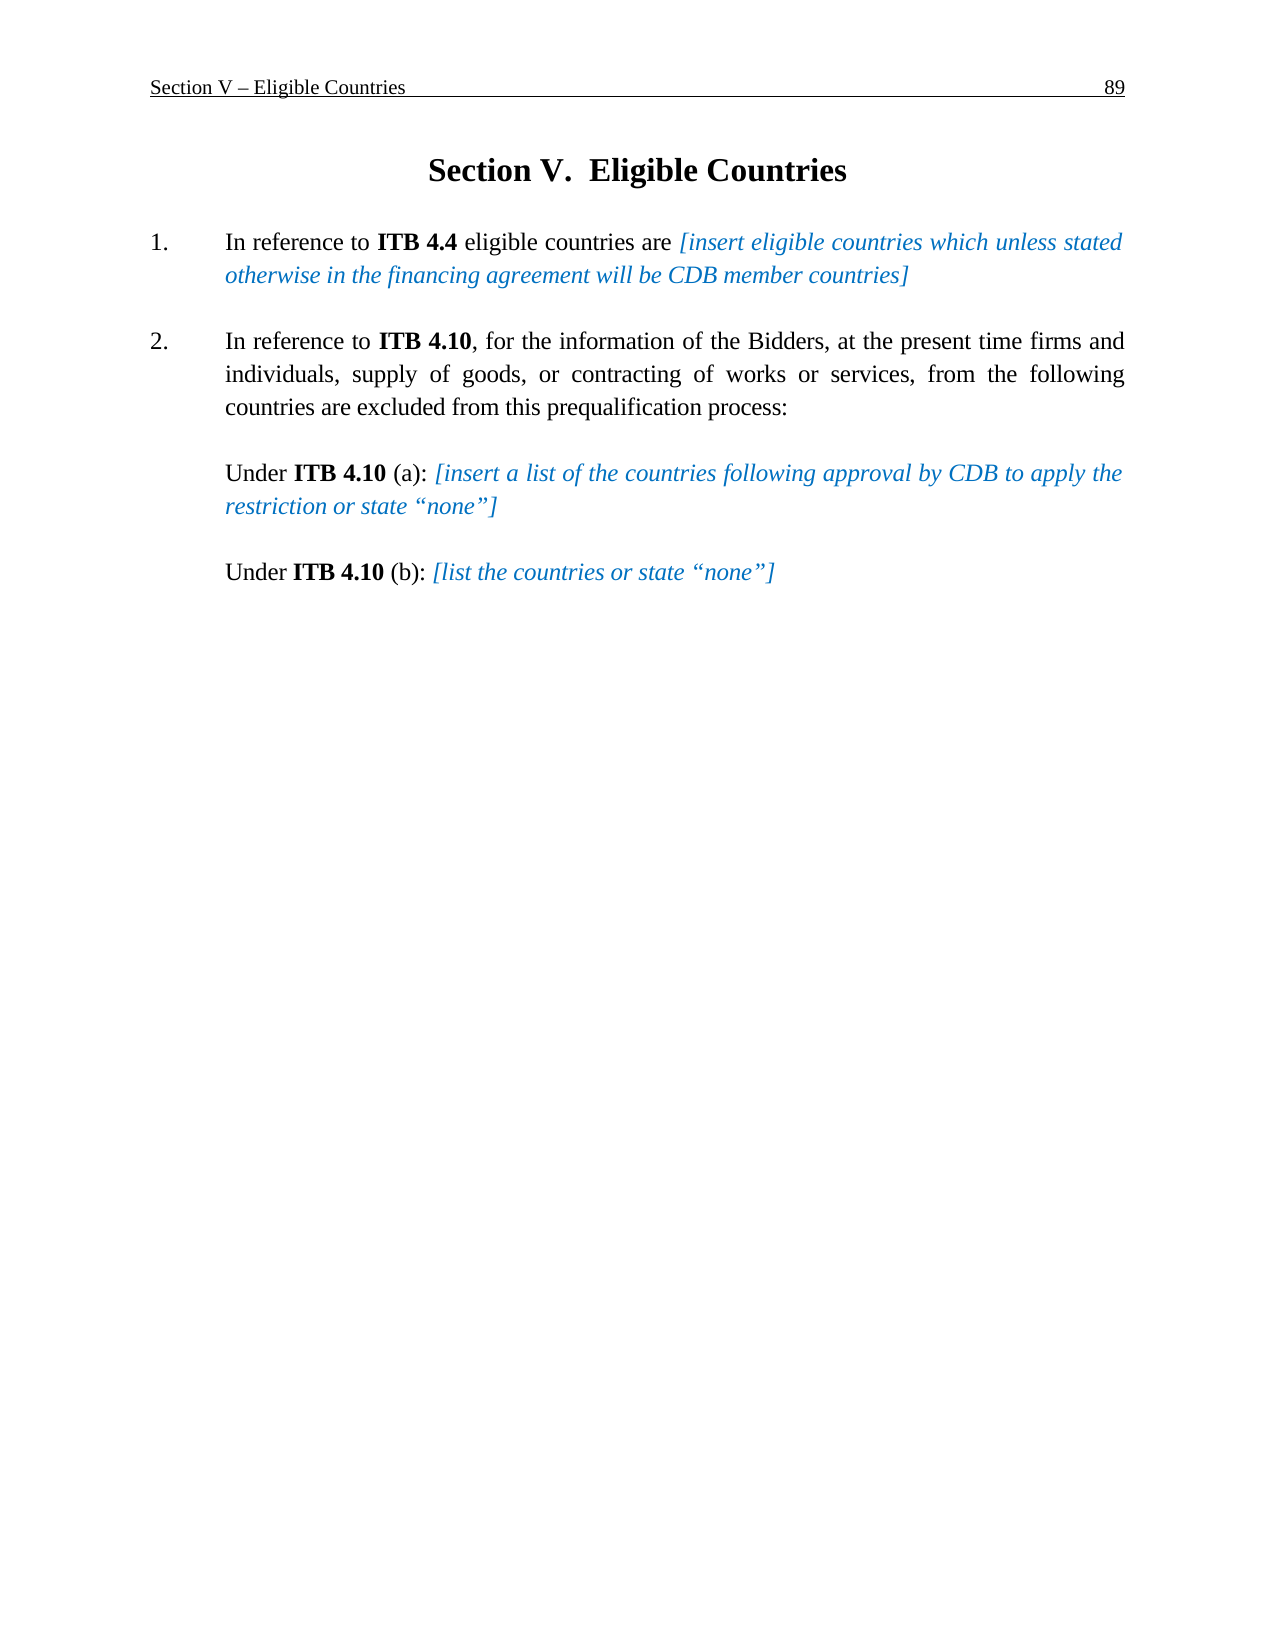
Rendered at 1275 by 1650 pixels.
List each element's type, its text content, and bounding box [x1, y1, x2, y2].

text 2. In reference to ITB 4.10, for the information of the Bidders, at the present time firms and individuals, supply of goods, or contracting of works or services, from the following countries are excluded from this prequalification process: [150, 326, 1125, 421]
text Under ITB 4.10 (a): [insert a list of the countries following approval by CDB to apply the restriction or state “none”] [225, 458, 1125, 520]
list In reference to ITB 4.4 eligible countries are [insert eligible countries which unless stated otherwise in the financing agreement will be CDB member countries] [150, 227, 1125, 289]
subtitle Section V. Eligible Countries [150, 150, 1125, 188]
text Under ITB 4.10 (b): [list the countries or state “none”] [225, 557, 1125, 586]
